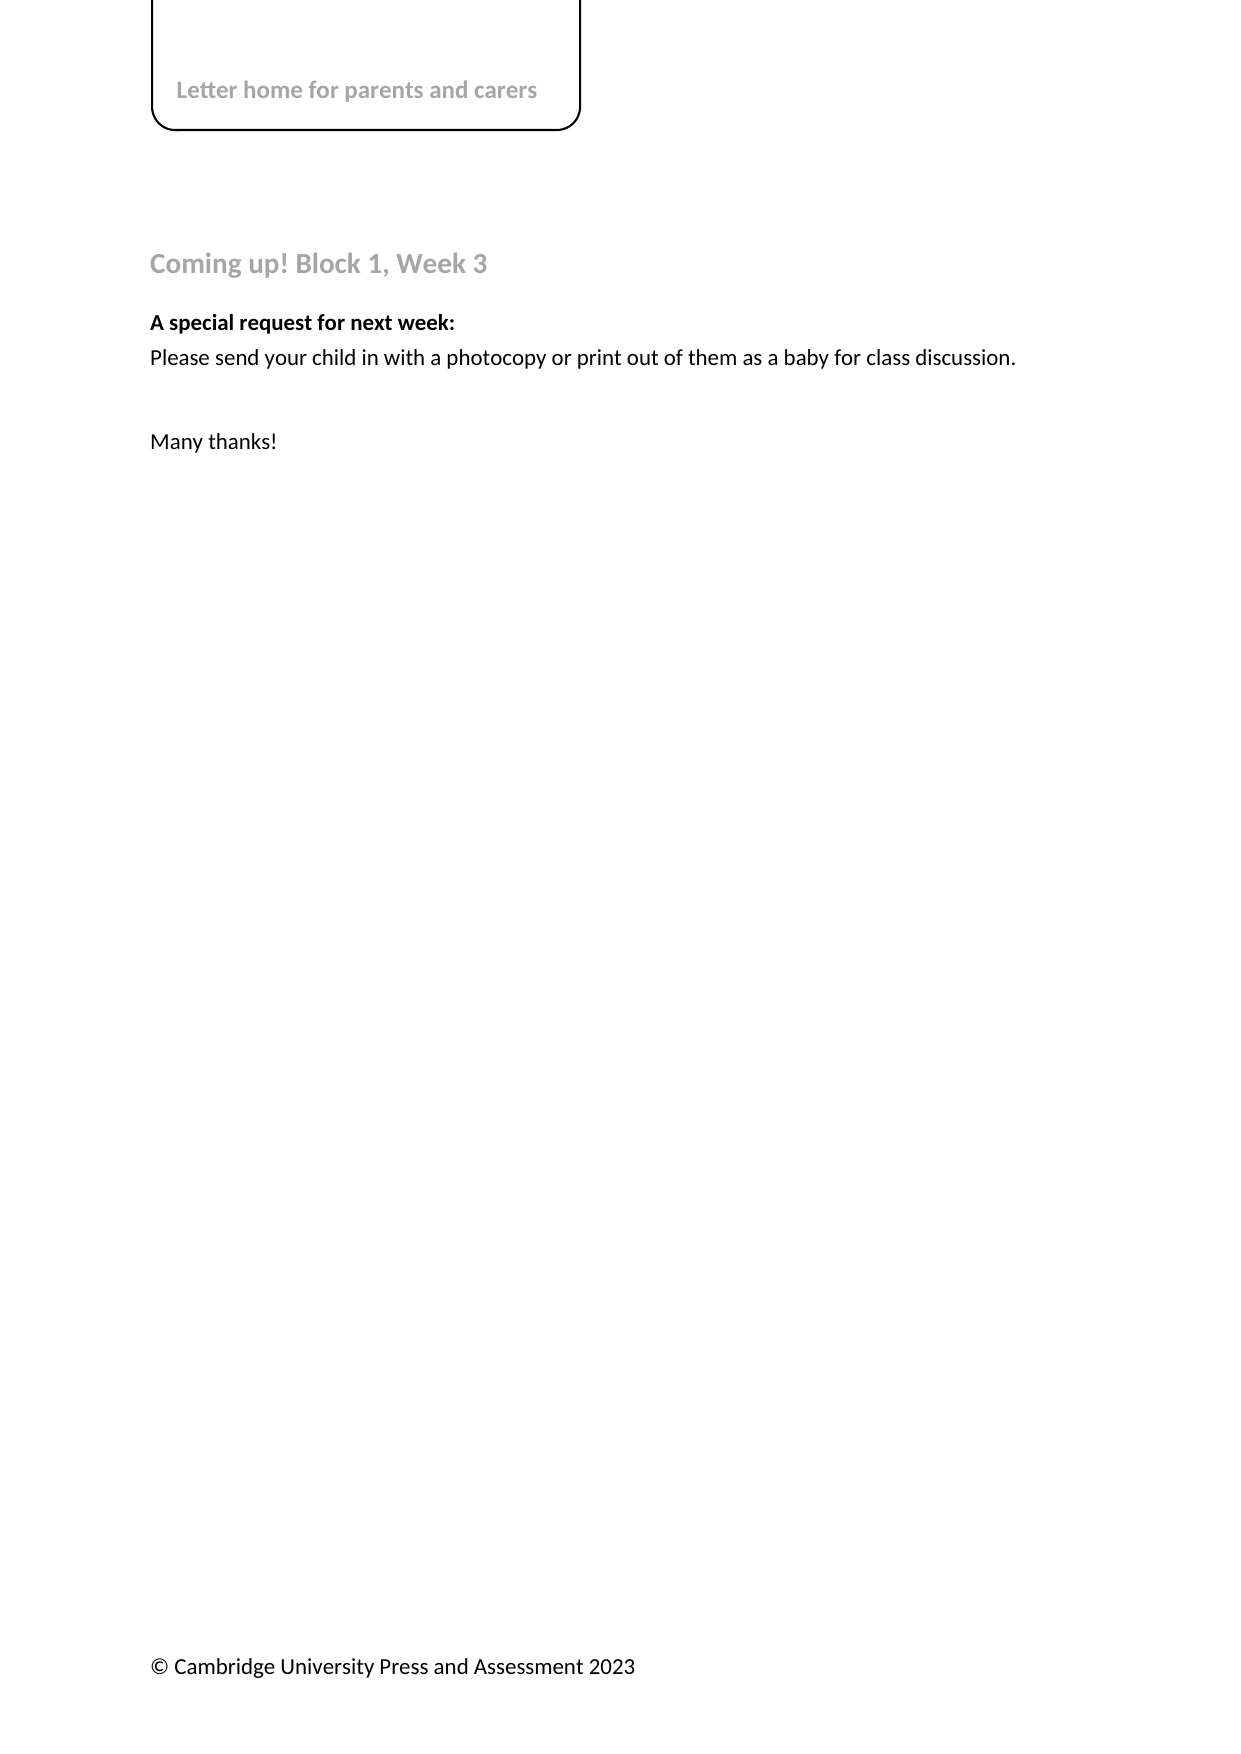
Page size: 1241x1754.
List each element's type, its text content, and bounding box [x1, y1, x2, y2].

subtitle Coming up! Block 1, Week 3 [150, 245, 1090, 280]
text A special request for next week: [150, 308, 1090, 336]
text Please send your child in with a photocopy or print out of them as a baby for class discussion. [150, 343, 1090, 371]
text Many thanks! [150, 427, 1090, 455]
